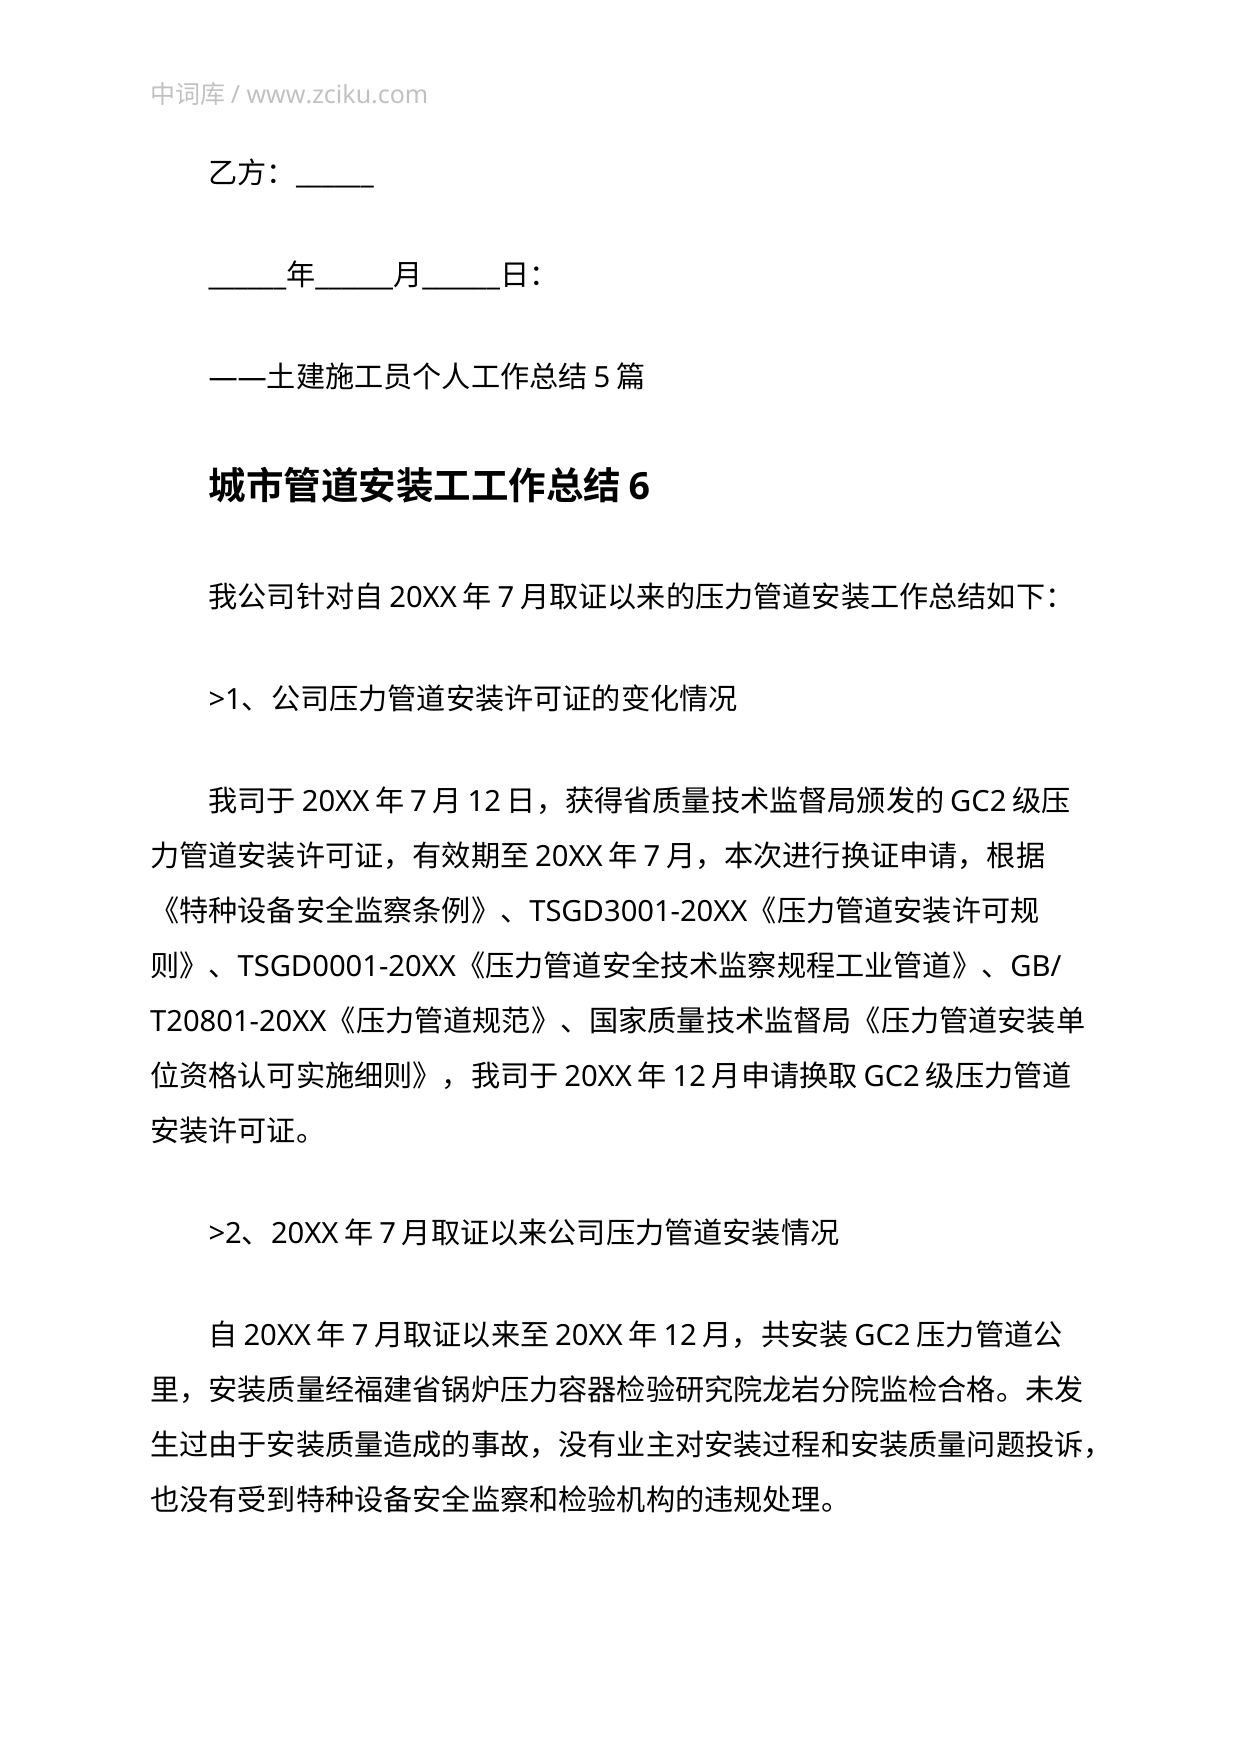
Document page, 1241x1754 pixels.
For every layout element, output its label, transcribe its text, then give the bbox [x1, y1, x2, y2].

text >1、公司压力管道安装许可证的变化情况 [150, 676, 1090, 718]
text 乙方：______ [150, 150, 1090, 192]
text 自20XX年7月取证以来至20XX年12月，共安装GC2压力管道公里，安装质量经福建省锅炉压力容器检验研究院龙岩分院监检合格。未发生过由于安装质量造成的事故，没有业主对安装过程和安装质量问题投诉，也没有受到特种设备安全监察和检验机构的违规处理。 [150, 1311, 1090, 1518]
text 我司于20XX年7月12日，获得省质量技术监督局颁发的GC2级压力管道安装许可证，有效期至20XX年7月，本次进行换证申请，根据《特种设备安全监察条例》、TSGD3001-20XX《压力管道安装许可规则》、TSGD0001-20XX《压力管道安全技术监察规程工业管道》、GB/T20801-20XX《压力管道规范》、国家质量技术监督局《压力管道安装单位资格认可实施细则》，我司于20XX年12月申请换取GC2级压力管道安装许可证。 [150, 777, 1090, 1150]
text 城市管道安装工工作总结6 [150, 456, 1090, 510]
text 我公司针对自20XX年7月取证以来的压力管道安装工作总结如下： [150, 573, 1090, 616]
text ——土建施工员个人工作总结5篇 [150, 354, 1090, 396]
text ______年______月______日： [150, 252, 1090, 294]
text >2、20XX年7月取证以来公司压力管道安装情况 [150, 1209, 1090, 1252]
